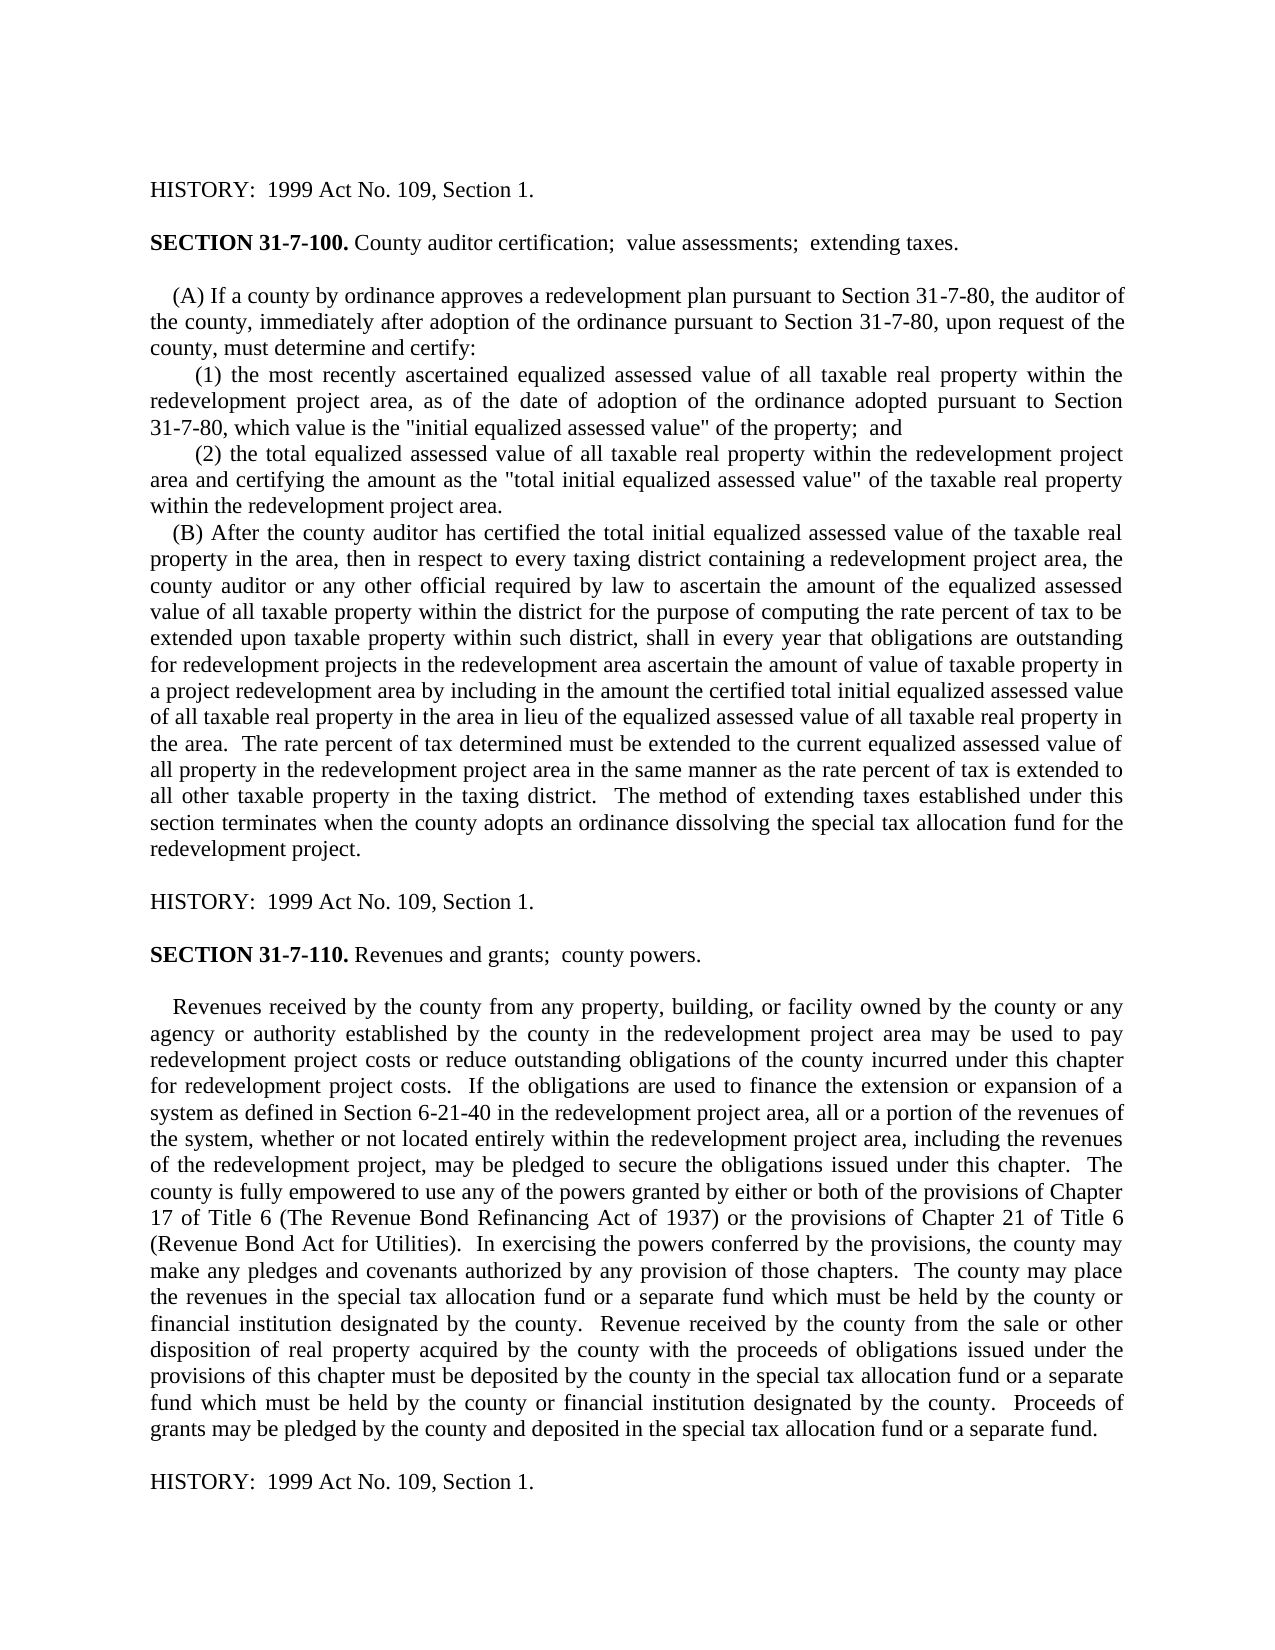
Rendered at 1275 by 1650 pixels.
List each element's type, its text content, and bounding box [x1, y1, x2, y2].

text HISTORY: 1999 Act No. 109, Section 1. [150, 176, 1125, 203]
text HISTORY: 1999 Act No. 109, Section 1. [150, 888, 1125, 914]
text SECTION 31-7-100. County auditor certification; value assessments; extending taxes. [150, 229, 1125, 255]
text (B) After the county auditor has certified the total initial equalized assessed value of the taxable real property in the area, then in respect to every taxing district containing a redevelopment project area, the county auditor or any other official required by law to ascertain the amount of the equalized assessed value of all taxable property within the district for the purpose of computing the rate percent of tax to be extended upon taxable property within such district, shall in every year that obligations are outstanding for redevelopment projects in the redevelopment area ascertain the amount of value of taxable property in a project redevelopment area by including in the amount the certified total initial equalized assessed value of all taxable real property in the area in lieu of the equalized assessed value of all taxable real property in the area. The rate percent of tax determined must be extended to the current equalized assessed value of all property in the redevelopment project area in the same manner as the rate percent of tax is extended to all other taxable property in the taxing district. The method of extending taxes established under this section terminates when the county adopts an ordinance dissolving the special tax allocation fund for the redevelopment project. [150, 519, 1125, 862]
text HISTORY: 1999 Act No. 109, Section 1. [150, 1468, 1125, 1494]
text Revenues received by the county from any property, building, or facility owned by the county or any agency or authority established by the county in the redevelopment project area may be used to pay redevelopment project costs or reduce outstanding obligations of the county incurred under this chapter for redevelopment project costs. If the obligations are used to finance the extension or expansion of a system as defined in Section 6-21-40 in the redevelopment project area, all or a portion of the revenues of the system, whether or not located entirely within the redevelopment project area, including the revenues of the redevelopment project, may be pledged to secure the obligations issued under this chapter. The county is fully empowered to use any of the powers granted by either or both of the provisions of Chapter 17 of Title 6 (The Revenue Bond Refinancing Act of 1937) or the provisions of Chapter 21 of Title 6 (Revenue Bond Act for Utilities). In exercising the powers conferred by the provisions, the county may make any pledges and covenants authorized by any provision of those chapters. The county may place the revenues in the special tax allocation fund or a separate fund which must be held by the county or financial institution designated by the county. Revenue received by the county from the sale or other disposition of real property acquired by the county with the proceeds of obligations issued under the provisions of this chapter must be deposited by the county in the special tax allocation fund or a separate fund which must be held by the county or financial institution designated by the county. Proceeds of grants may be pledged by the county and deposited in the special tax allocation fund or a separate fund. [150, 993, 1125, 1441]
text (2) the total equalized assessed value of all taxable real property within the redevelopment project area and certifying the amount as the "total initial equalized assessed value" of the taxable real property within the redevelopment project area. [150, 440, 1125, 519]
text (A) If a county by ordinance approves a redevelopment plan pursuant to Section 31-7-80, the auditor of the county, immediately after adoption of the ordinance pursuant to Section 31-7-80, upon request of the county, must determine and certify: [150, 282, 1125, 361]
text SECTION 31-7-110. Revenues and grants; county powers. [150, 941, 1125, 967]
text (1) the most recently ascertained equalized assessed value of all taxable real property within the redevelopment project area, as of the date of adoption of the ordinance adopted pursuant to Section 31-7-80, which value is the "initial equalized assessed value" of the property; and [150, 361, 1125, 440]
